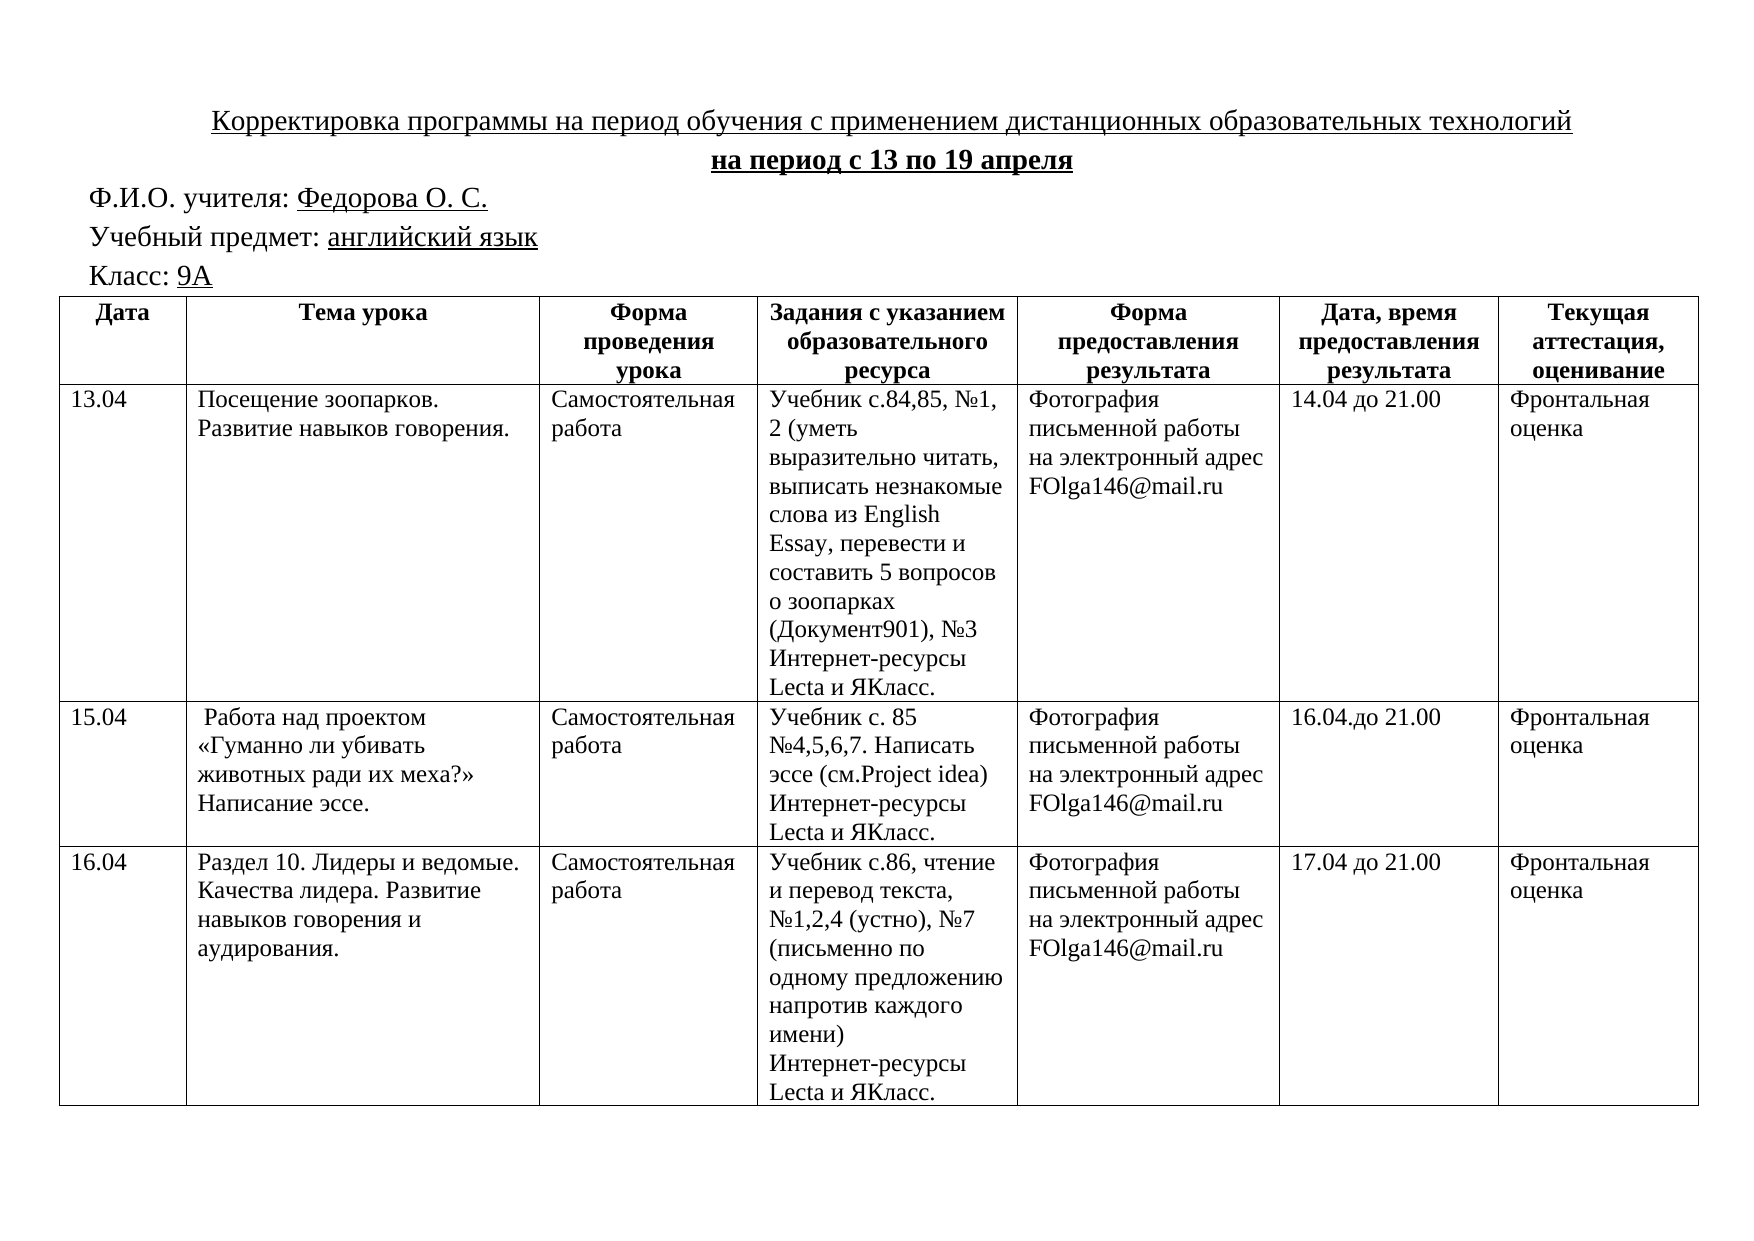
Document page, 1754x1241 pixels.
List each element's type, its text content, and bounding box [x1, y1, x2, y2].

table_cell 15.04 [60, 702, 186, 846]
table_header Форма проведения урока [540, 297, 757, 383]
table_cell Фронтальная оценка [1499, 847, 1698, 1105]
text Ф.И.О. учителя: Федорова О. С. [89, 181, 1695, 214]
table_cell Работа над проектом «Гуманно ли убивать животных ради их меха?» Написание эссе. [187, 702, 539, 846]
table_cell Самостоятельная работа [540, 385, 757, 701]
table_header Задания с указанием образовательного ресурса [758, 297, 1017, 383]
text Корректировка программы на период обучения с применением дистанционных образовательных технологий [89, 103, 1695, 137]
table_cell Раздел 10. Лидеры и ведомые. Качества лидера. Развитие навыков говорения и аудирования. [187, 847, 539, 1105]
table_cell 13.04 [60, 385, 186, 701]
table_cell 16.04.до 21.00 [1280, 702, 1498, 846]
table_cell 14.04 до 21.00 [1280, 385, 1498, 701]
table_cell Фотография письменной работы на электронный адрес FOlga146@mail.ru [1018, 385, 1279, 701]
table_cell Посещение зоопарков. Развитие навыков говорения. [187, 385, 539, 701]
table_cell Фронтальная оценка [1499, 702, 1698, 846]
table_cell Учебник с. 85 №4,5,6,7. Написать эссе (см.Project idea) Интернет-ресурсы Lecta и ЯКласс. [758, 702, 1017, 846]
table_cell Фотография письменной работы на электронный адрес FOlga146@mail.ru [1018, 702, 1279, 846]
text Учебный предмет: английский язык [89, 219, 1695, 253]
table_cell 17.04 до 21.00 [1280, 847, 1498, 1105]
table_cell Самостоятельная работа [540, 702, 757, 846]
text на период с 13 по 19 апреля [89, 142, 1695, 176]
table_cell 16.04 [60, 847, 186, 1105]
table_cell Учебник с.84,85, №1, 2 (уметь выразительно читать, выписать незнакомые слова из English Essay, перевести и составить 5 вопросов о зоопарках (Документ901), №3 Интернет-ресурсы Lecta и ЯКласс. [758, 385, 1017, 701]
table_header Дата [60, 297, 186, 383]
table_cell Фронтальная оценка [1499, 385, 1698, 701]
table_header Текущая аттестация, оценивание [1499, 297, 1698, 383]
table_cell Учебник с.86, чтение и перевод текста, №1,2,4 (устно), №7 (письменно по одному предложению напротив каждого имени) Интернет-ресурсы Lecta и ЯКласс. [758, 847, 1017, 1105]
text Класс: 9А [89, 258, 1695, 291]
table_header Тема урока [187, 297, 539, 383]
table_cell Самостоятельная работа [540, 847, 757, 1105]
table_header Дата, время предоставления результата [1280, 297, 1498, 383]
table_header Форма предоставления результата [1018, 297, 1279, 383]
table_cell Фотография письменной работы на электронный адрес FOlga146@mail.ru [1018, 847, 1279, 1105]
